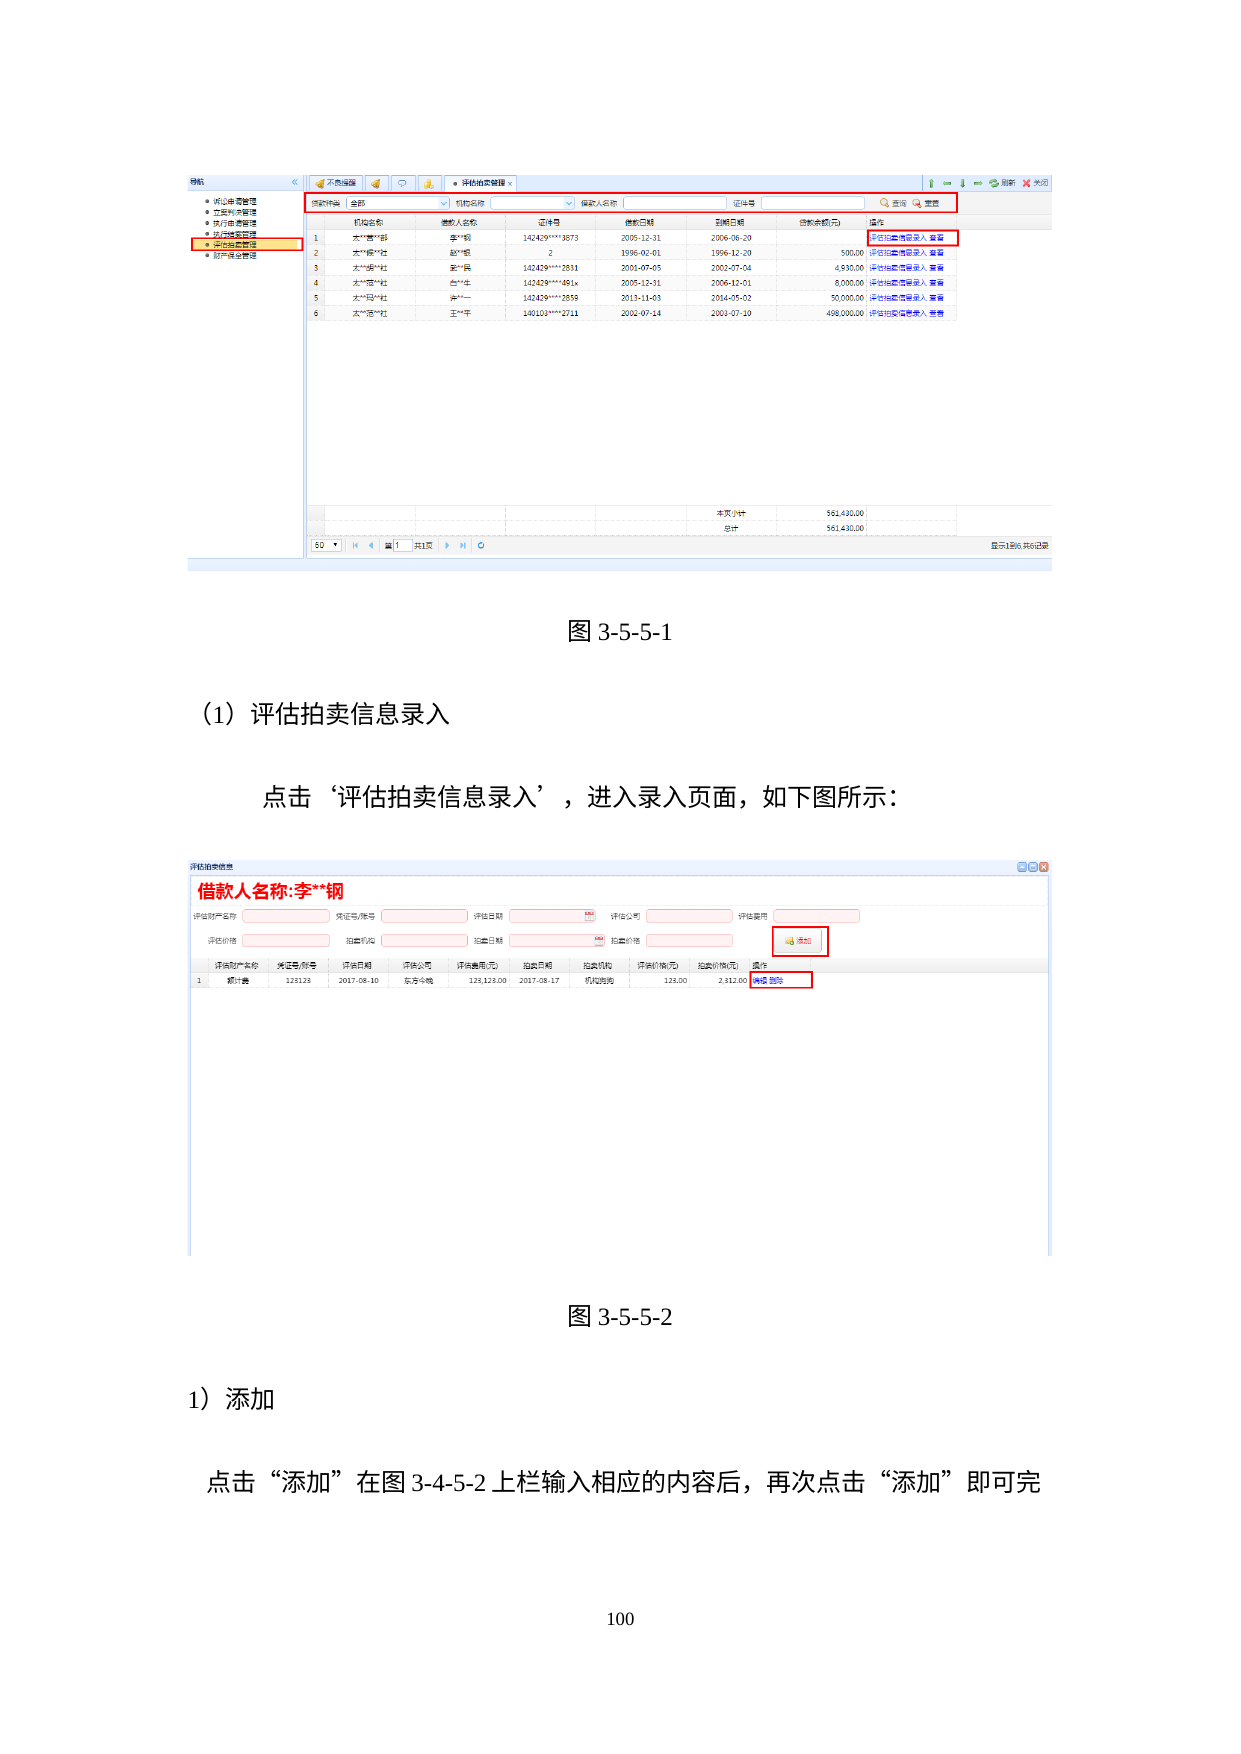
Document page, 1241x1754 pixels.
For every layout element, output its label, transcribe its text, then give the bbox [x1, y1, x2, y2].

picture [187, 175, 1052, 571]
text 图3-5-5-2 [187, 1282, 1053, 1347]
text 图3-5-5-1 [187, 597, 1053, 662]
text 点击‘评估拍卖信息录入’，进入录入页面，如下图所示： [187, 763, 1053, 828]
text （1）评估拍卖信息录入 [187, 680, 1053, 745]
text 1）添加 [187, 1365, 1053, 1430]
picture [187, 860, 1052, 1256]
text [187, 1448, 1053, 1513]
